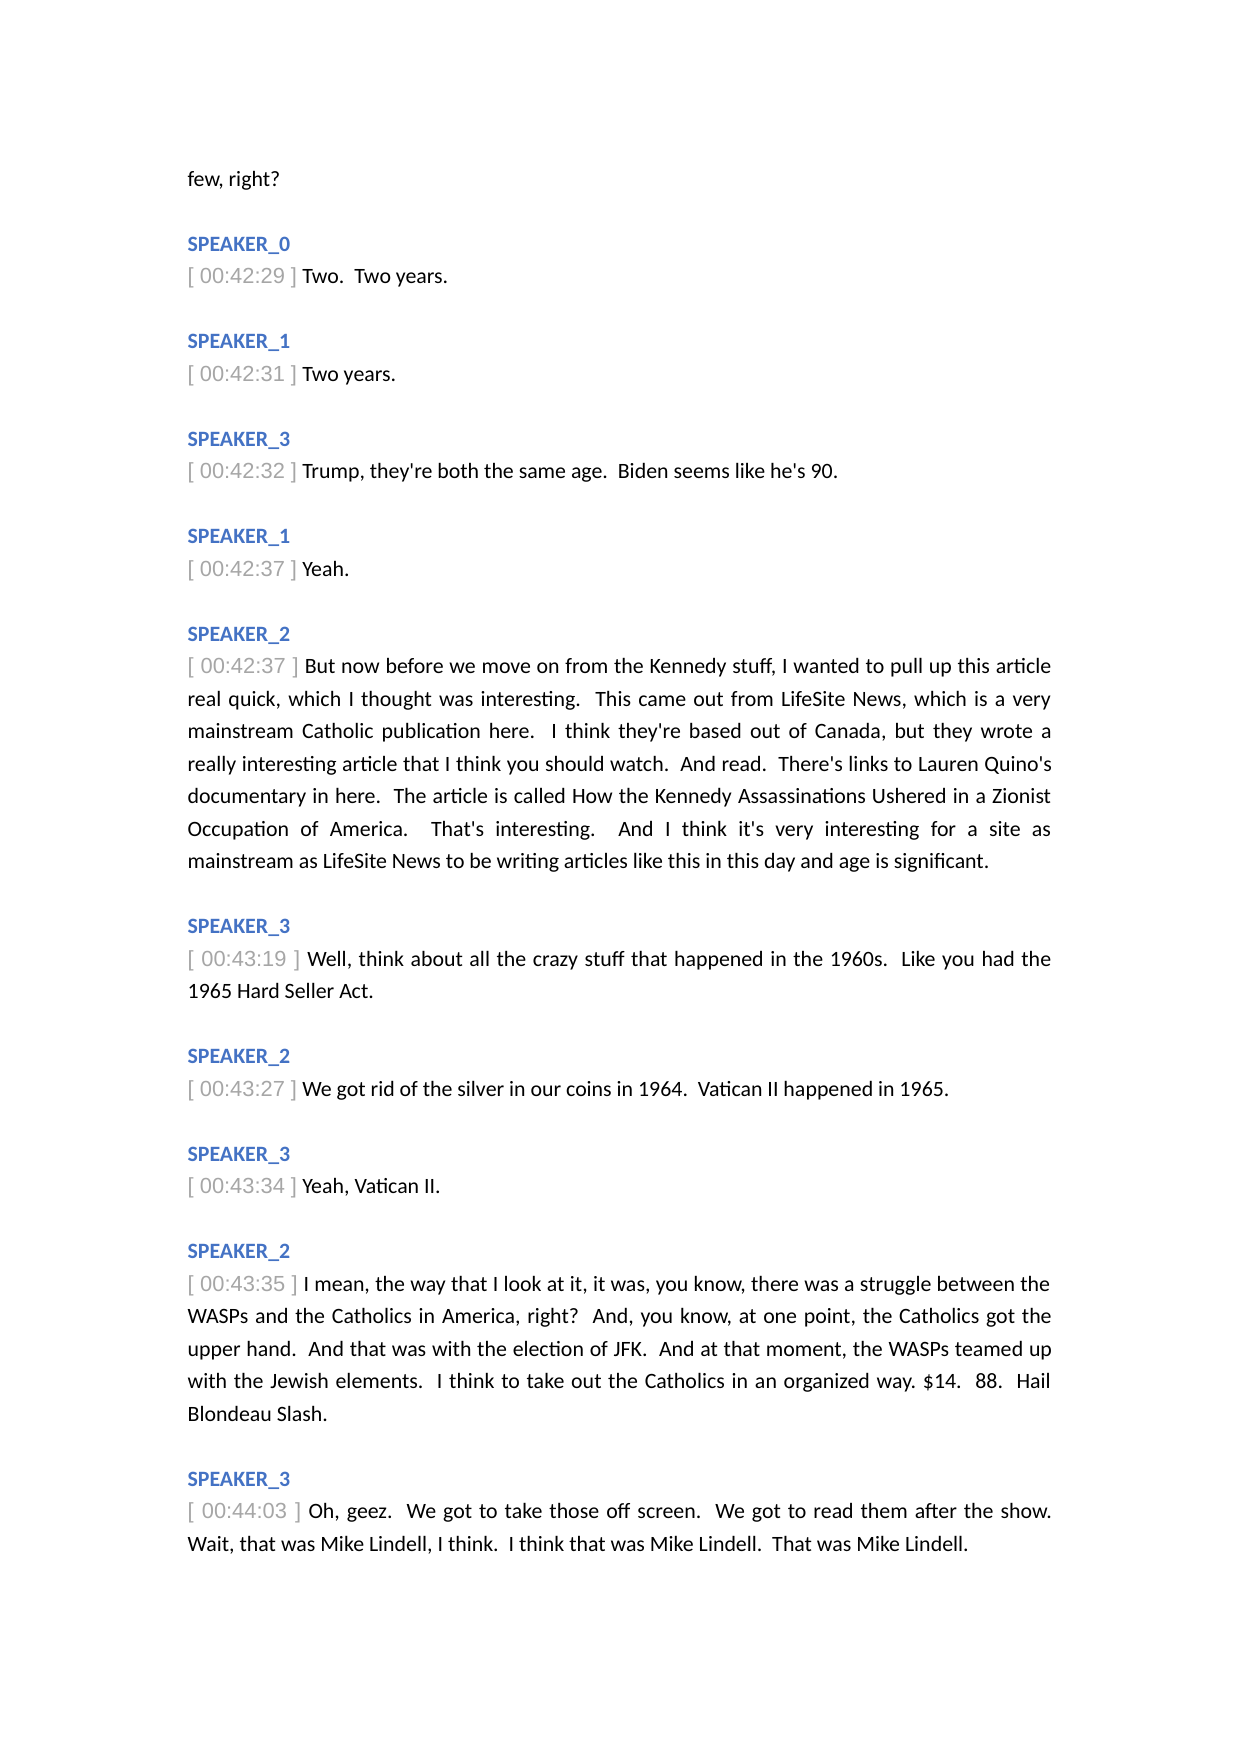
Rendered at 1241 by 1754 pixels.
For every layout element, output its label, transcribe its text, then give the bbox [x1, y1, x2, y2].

text SPEAKER_3 [187, 909, 1053, 942]
text [ 00:42:29 ] Two. Two years. [187, 259, 1053, 292]
text SPEAKER_3 [187, 422, 1053, 454]
text [ 00:43:35 ] I mean, the way that I look at it, it was, you know, there was a struggle between the WASPs and the Catholics in America, right? And, you know, at one point, the Catholics got the upper hand. And that was with the election of JFK. And at that moment, the WASPs teamed up with the Jewish elements. I think to take out the Catholics in an organized way. $14. 88. Hail Blondeau Slash. [187, 1267, 1053, 1429]
text SPEAKER_3 [187, 1137, 1053, 1169]
text [ 00:42:31 ] Two years. [187, 357, 1053, 389]
text [ 00:43:34 ] Yeah, Vatican II. [187, 1169, 1053, 1202]
text SPEAKER_1 [187, 519, 1053, 552]
text [ 00:42:32 ] Trump, they're both the same age. Biden seems like he's 90. [187, 454, 1053, 487]
text [ 00:42:37 ] Yeah. [187, 552, 1053, 584]
text [ 00:44:03 ] Oh, geez. We got to take those off screen. We got to read them after the show. Wait, that was Mike Lindell, I think. I think that was Mike Lindell. That was Mike Lindell. [187, 1494, 1053, 1559]
text [ 00:43:19 ] Well, think about all the crazy stuff that happened in the 1960s. Like you had the 1965 Hard Seller Act. [187, 942, 1053, 1007]
text SPEAKER_3 [187, 1462, 1053, 1494]
text SPEAKER_2 [187, 1234, 1053, 1267]
text [ 00:43:27 ] We got rid of the silver in our coins in 1964. Vatican II happened in 1965. [187, 1072, 1053, 1104]
text SPEAKER_0 [187, 227, 1053, 259]
text [ 00:42:37 ] But now before we move on from the Kennedy stuff, I wanted to pull up this article real quick, which I thought was interesting. This came out from LifeSite News, which is a very mainstream Catholic publication here. I think they're based out of Canada, but they wrote a really interesting article that I think you should watch. And read. There's links to Lauren Quino's documentary in here. The article is called How the Kennedy Assassinations Ushered in a Zionist Occupation of America. That's interesting. And I think it's very interesting for a site as mainstream as LifeSite News to be writing articles like this in this day and age is significant. [187, 649, 1053, 877]
text SPEAKER_1 [187, 324, 1053, 357]
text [187, 162, 1053, 194]
text SPEAKER_2 [187, 617, 1053, 649]
text SPEAKER_2 [187, 1039, 1053, 1072]
